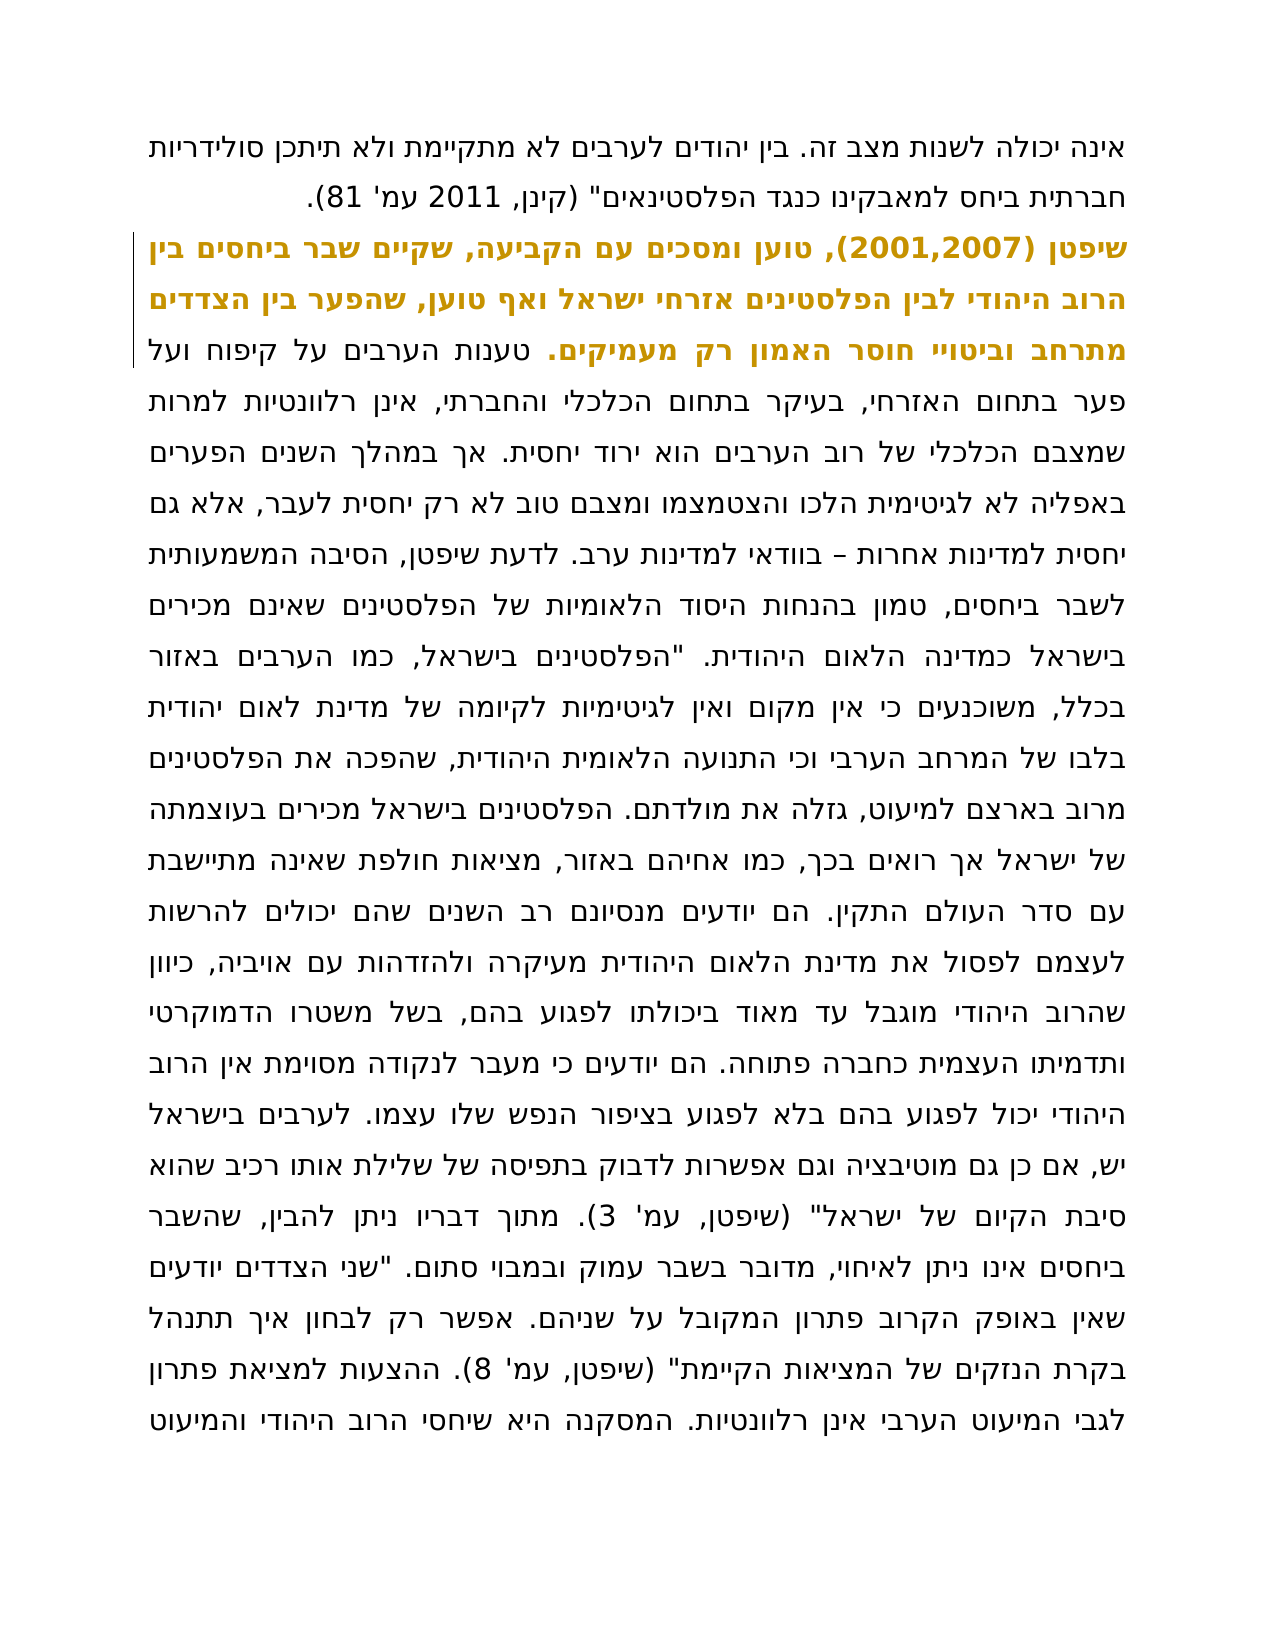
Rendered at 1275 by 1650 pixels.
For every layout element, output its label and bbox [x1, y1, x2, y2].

text [148, 232, 1127, 1437]
text [148, 130, 1127, 215]
